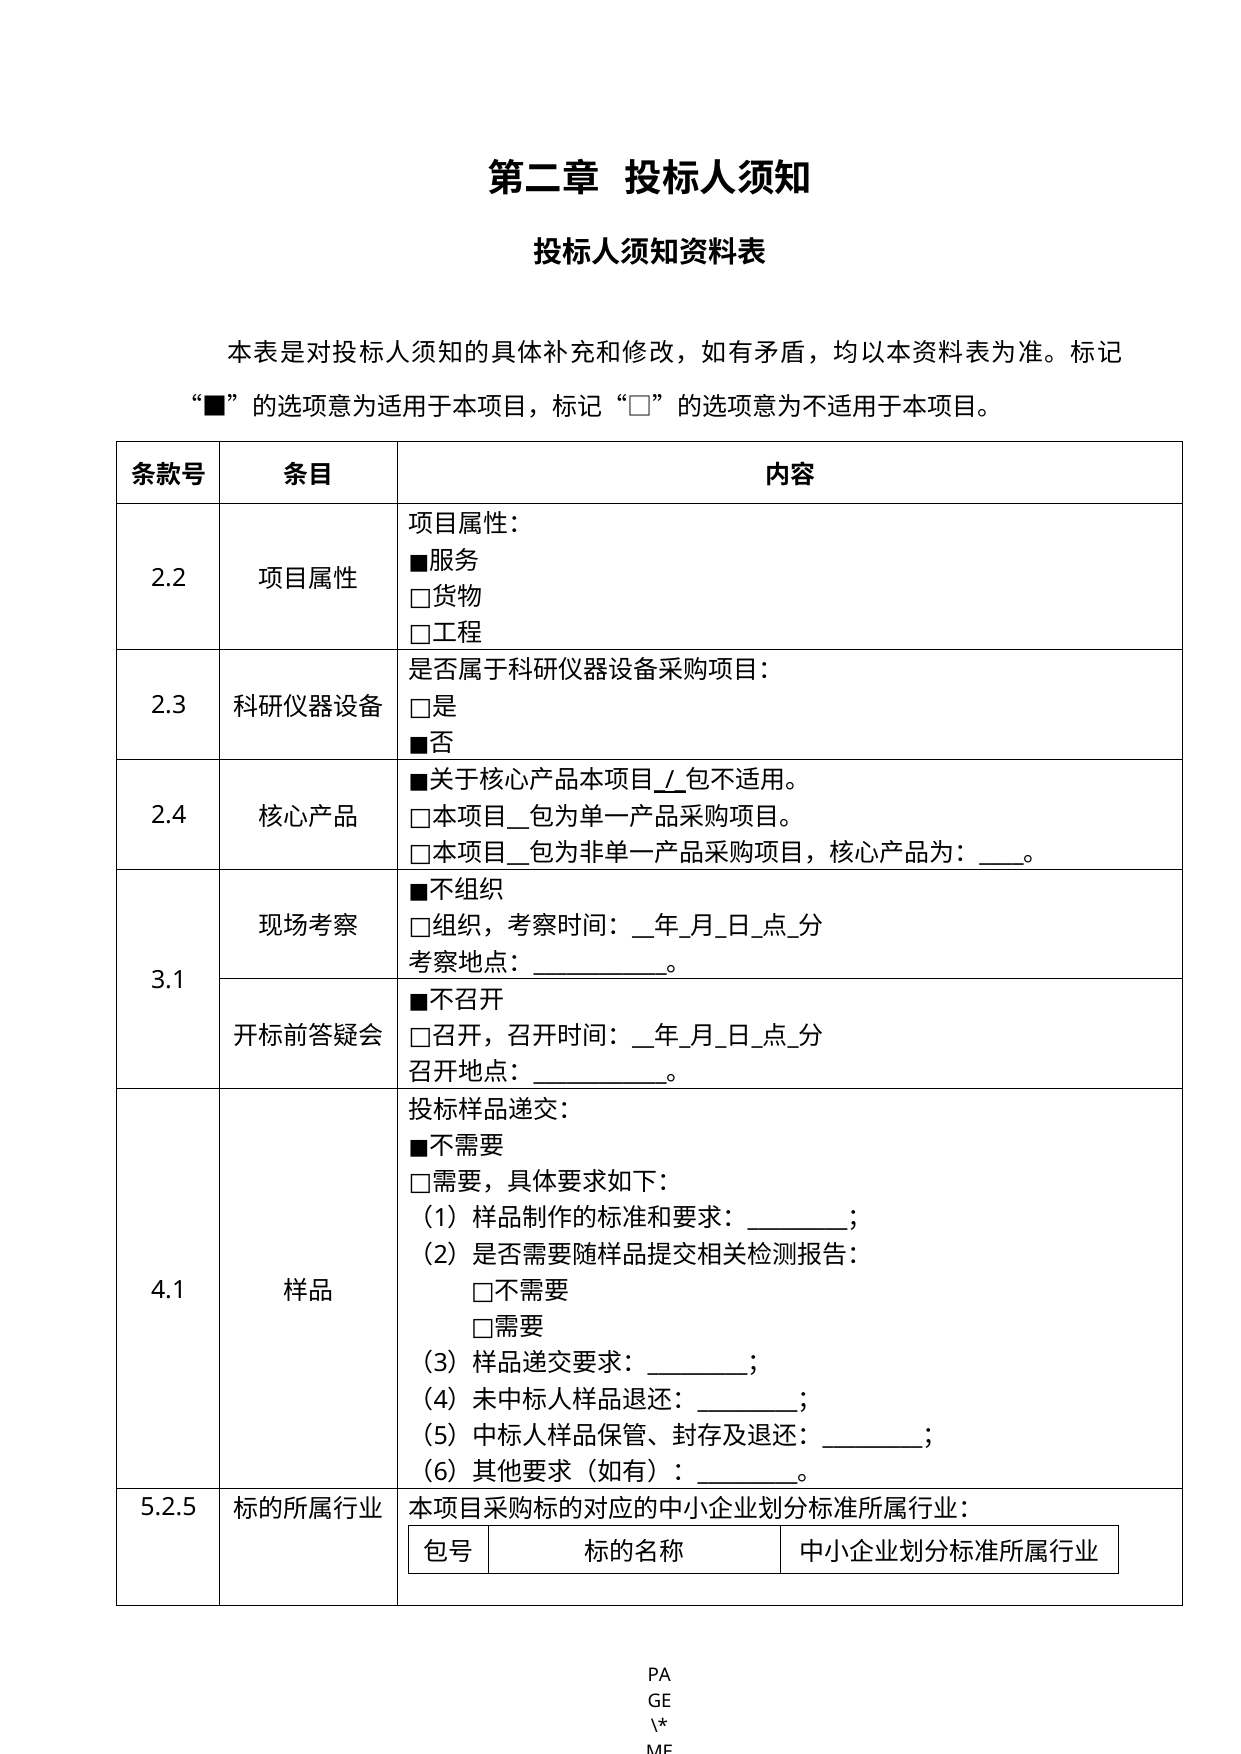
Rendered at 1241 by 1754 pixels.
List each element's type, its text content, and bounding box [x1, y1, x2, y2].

table_cell ■不召开 □召开，召开时间：__年_月_日_点_分 召开地点：____________。 [398, 979, 1182, 1088]
table_cell 标的所属行业 [220, 1489, 397, 1605]
table_cell ■关于核心产品本项目_/_包不适用。 □本项目__包为单一产品采购项目。 □本项目__包为非单一产品采购项目，核心产品为：____。 [398, 760, 1182, 868]
subtitle 投标人须知资料表 [177, 229, 1122, 271]
table_cell ■不组织 □组织，考察时间：__年_月_日_点_分 考察地点：____________。 [398, 870, 1182, 978]
table_cell 是否属于科研仪器设备采购项目： □是 ■否 [398, 650, 1182, 759]
table_cell 4.1 [117, 1089, 219, 1488]
table_cell 2.2 [117, 504, 219, 649]
table_cell 投标样品递交： ■不需要 □需要，具体要求如下： （1）样品制作的标准和要求：_________； （2）是否需要随样品提交相关检测报告： □不需要 □需要 （3）样品递交要求：_________； （4）未中标人样品退还：_________； （5）中标人样品保管、封存及退还：_________； （6）其他要求（如有）：_________。 [398, 1089, 1182, 1488]
table_header 内容 [398, 442, 1182, 503]
table_cell 5.2.5 [117, 1489, 219, 1605]
table_cell 项目属性： ■服务 □货物 □工程 [398, 504, 1182, 649]
text 本表是对投标人须知的具体补充和修改，如有矛盾，均以本资料表为准。标记“■”的选项意为适用于本项目，标记“□”的选项意为不适用于本项目。 [177, 332, 1122, 423]
table_header 条目 [220, 442, 397, 503]
table_cell 2.3 [117, 650, 219, 759]
table_cell 2.4 [117, 760, 219, 868]
table_cell 3.1 [117, 870, 219, 1088]
table_cell 科研仪器设备 [220, 650, 397, 759]
table_cell 现场考察 [220, 870, 397, 978]
table_header 条款号 [117, 442, 219, 503]
table_cell 开标前答疑会 [220, 979, 397, 1088]
text 第二章 投标人须知 [177, 148, 1122, 202]
table_cell 样品 [220, 1089, 397, 1488]
table_cell 项目属性 [220, 504, 397, 649]
table_cell 本项目采购标的对应的中小企业划分标准所属行业： [398, 1489, 1182, 1605]
table_cell 核心产品 [220, 760, 397, 868]
